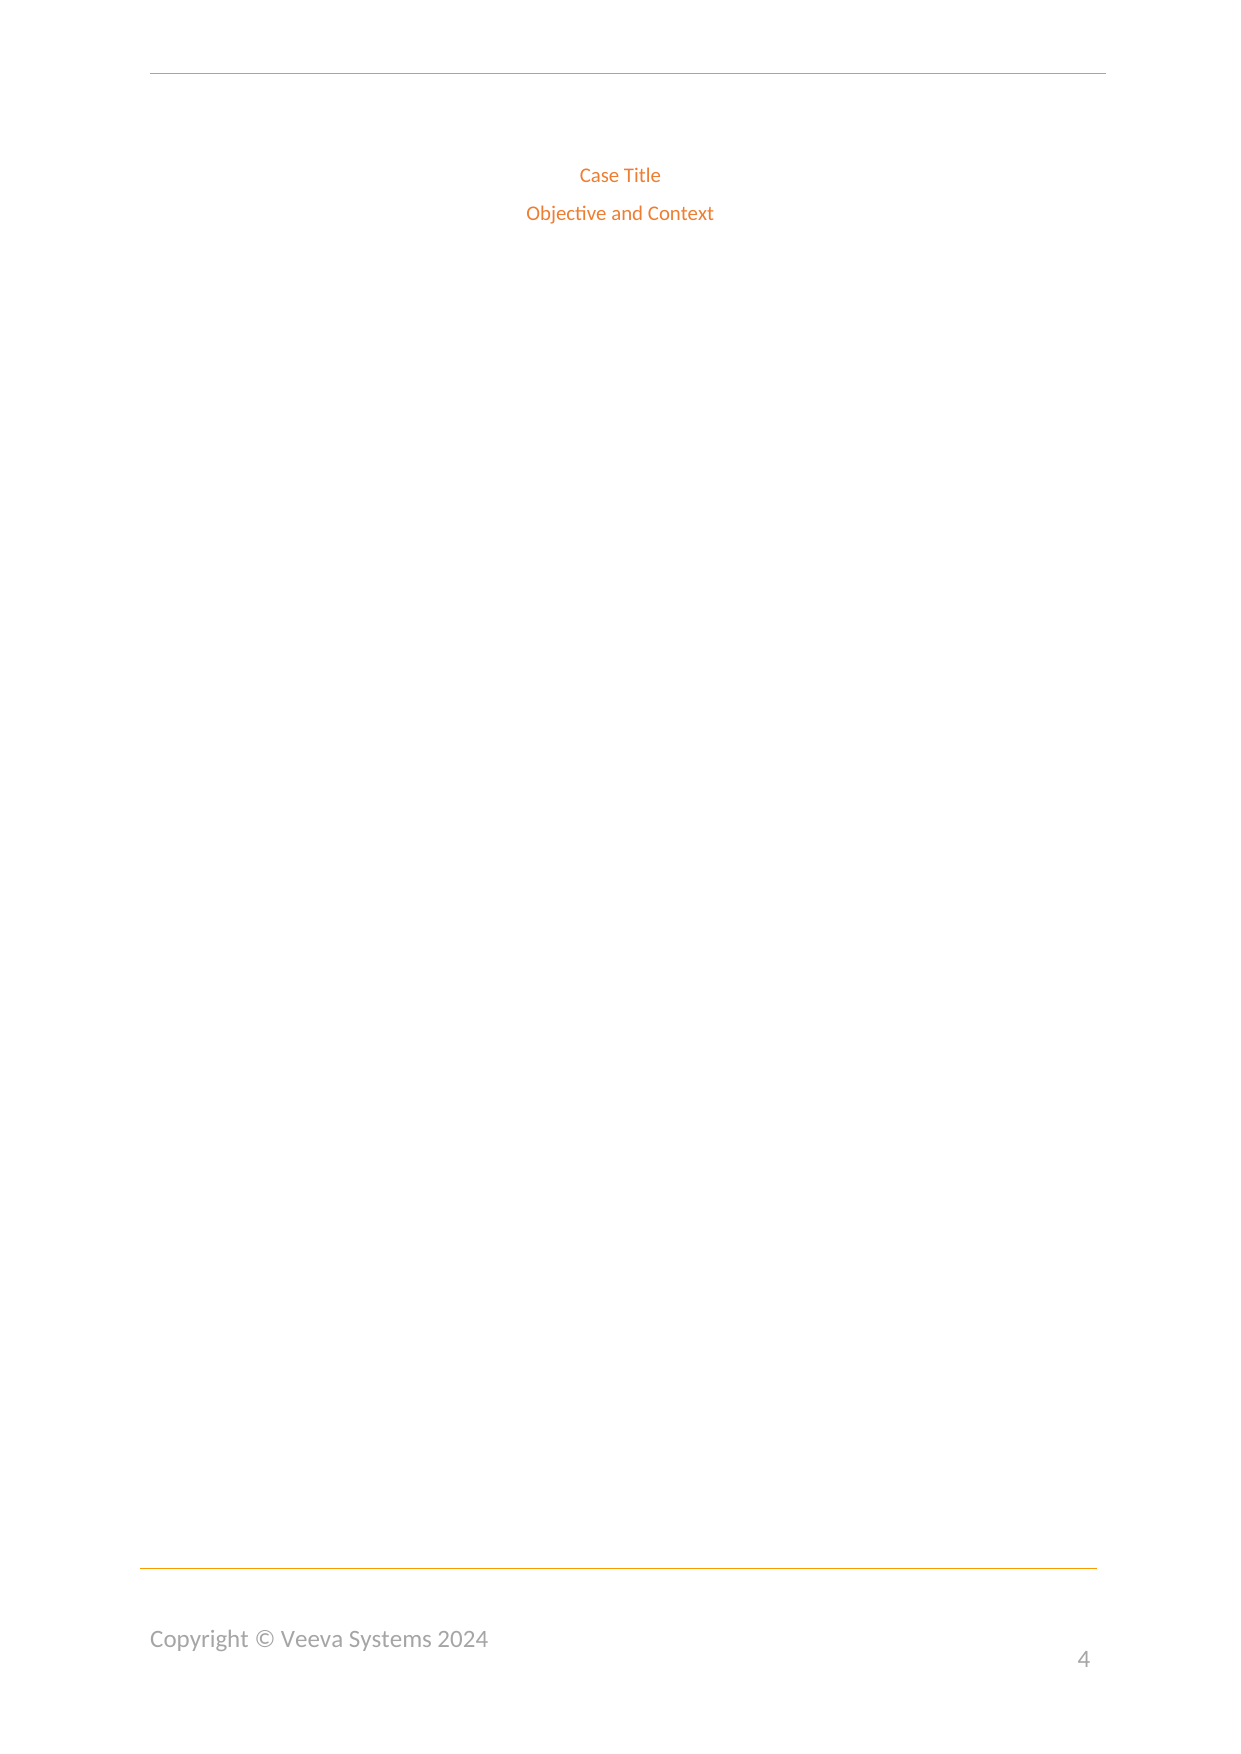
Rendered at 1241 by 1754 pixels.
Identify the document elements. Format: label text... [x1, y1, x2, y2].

text Objective and Context [150, 200, 1090, 226]
text Case Title [150, 162, 1090, 188]
